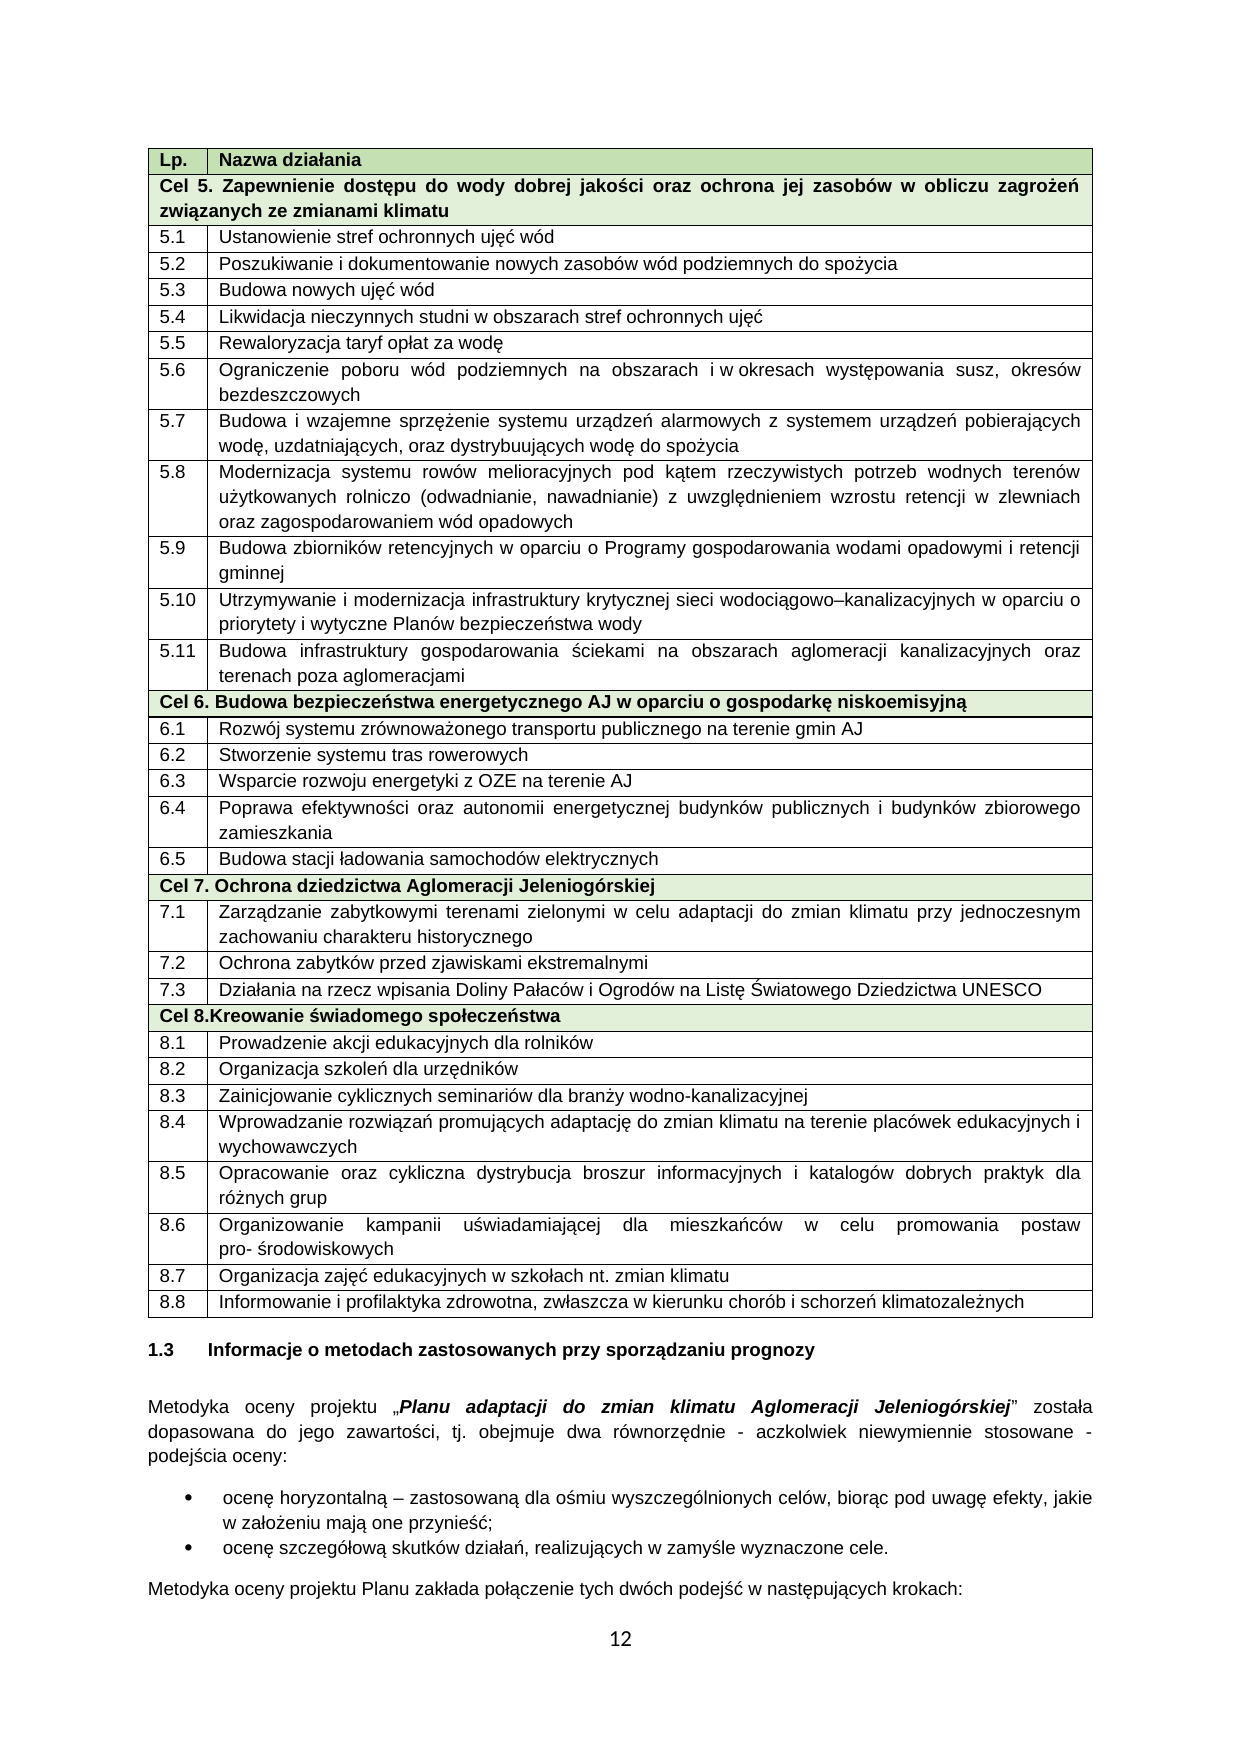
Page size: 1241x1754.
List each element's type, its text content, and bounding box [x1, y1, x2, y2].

table_cell 6.1 [149, 718, 207, 743]
table_cell 8.2 [149, 1058, 207, 1083]
table_cell Informowanie i profilaktyka zdrowotna, zwłaszcza w kierunku chorób i schorzeń klimatozależnych [208, 1291, 1092, 1317]
table_header Nazwa działania [208, 149, 1092, 174]
table_cell Ograniczenie poboru wód podziemnych na obszarach i w okresach występowania susz, okresów bezdeszczowych [208, 359, 1092, 409]
text Metodyka oceny projektu „Planu adaptacji do zmian klimatu Aglomeracji Jeleniogórskiej” została dopasowana do jego zawartości, tj. obejmuje dwa równorzędnie - aczkolwiek niewymiennie stosowane - podejścia oceny: [148, 1396, 1093, 1467]
table_cell Cel 8.Kreowanie świadomego społeczeństwa [149, 1005, 1092, 1031]
table_cell Działania na rzecz wpisania Doliny Pałaców i Ogrodów na Listę Światowego Dziedzictwa UNESCO [208, 979, 1092, 1004]
subtitle Informacje o metodach zastosowanych przy sporządzaniu prognozy [148, 1338, 1093, 1360]
table_cell Cel 6. Budowa bezpieczeństwa energetycznego AJ w oparciu o gospodarkę niskoemisyjną [149, 691, 1092, 716]
table_cell Rewaloryzacja taryf opłat za wodę [208, 332, 1092, 358]
table_cell Cel 7. Ochrona dziedzictwa Aglomeracji Jeleniogórskiej [149, 875, 1092, 900]
table_cell 5.1 [149, 226, 207, 252]
table_cell Utrzymywanie i modernizacja infrastruktury krytycznej sieci wodociągowo–kanalizacyjnych w oparciu o priorytety i wytyczne Planów bezpieczeństwa wody [208, 589, 1092, 639]
table_cell Likwidacja nieczynnych studni w obszarach stref ochronnych ujęć [208, 306, 1092, 331]
table_cell Ochrona zabytków przed zjawiskami ekstremalnymi [208, 952, 1092, 978]
table_cell Budowa stacji ładowania samochodów elektrycznych [208, 848, 1092, 873]
table_header Lp. [149, 149, 207, 174]
table_cell Zainicjowanie cyklicznych seminariów dla branży wodno-kanalizacyjnej [208, 1085, 1092, 1110]
table_cell Wprowadzanie rozwiązań promujących adaptację do zmian klimatu na terenie placówek edukacyjnych i wychowawczych [208, 1111, 1092, 1161]
table_cell 5.5 [149, 332, 207, 358]
table_cell Organizowanie kampanii uświadamiającej dla mieszkańców w celu promowania postaw pro- środowiskowych [208, 1214, 1092, 1264]
table_cell Ustanowienie stref ochronnych ujęć wód [208, 226, 1092, 252]
table_cell 5.4 [149, 306, 207, 331]
table_cell 5.3 [149, 279, 207, 305]
table_cell 5.8 [149, 461, 207, 536]
table_cell Poszukiwanie i dokumentowanie nowych zasobów wód podziemnych do spożycia [208, 253, 1092, 278]
table_cell Zarządzanie zabytkowymi terenami zielonymi w celu adaptacji do zmian klimatu przy jednoczesnym zachowaniu charakteru historycznego [208, 901, 1092, 951]
table_cell 8.7 [149, 1265, 207, 1290]
table_cell Budowa i wzajemne sprzężenie systemu urządzeń alarmowych z systemem urządzeń pobierających wodę, uzdatniających, oraz dystrybuujących wodę do spożycia [208, 410, 1092, 460]
table_cell Poprawa efektywności oraz autonomii energetycznej budynków publicznych i budynków zbiorowego zamieszkania [208, 797, 1092, 847]
table_cell 7.1 [149, 901, 207, 951]
table_cell Opracowanie oraz cykliczna dystrybucja broszur informacyjnych i katalogów dobrych praktyk dla różnych grup [208, 1162, 1092, 1212]
table_cell 7.2 [149, 952, 207, 978]
table_cell 6.4 [149, 797, 207, 847]
table_cell Budowa infrastruktury gospodarowania ściekami na obszarach aglomeracji kanalizacyjnych oraz terenach poza aglomeracjami [208, 640, 1092, 690]
table_cell Stworzenie systemu tras rowerowych [208, 744, 1092, 769]
table_cell 6.3 [149, 770, 207, 796]
table_cell 5.2 [149, 253, 207, 278]
table_cell Wsparcie rozwoju energetyki z OZE na terenie AJ [208, 770, 1092, 796]
table_cell 8.5 [149, 1162, 207, 1212]
table_cell Budowa nowych ujęć wód [208, 279, 1092, 305]
list ocenę horyzontalną – zastosowaną dla ośmiu wyszczególnionych celów, biorąc pod uwagę efekty, jakie w założeniu mają one przynieść; [185, 1487, 1093, 1533]
table_cell 8.1 [149, 1032, 207, 1057]
table_cell Prowadzenie akcji edukacyjnych dla rolników [208, 1032, 1092, 1057]
table_cell 6.2 [149, 744, 207, 769]
table_cell Cel 5. Zapewnienie dostępu do wody dobrej jakości oraz ochrona jej zasobów w obliczu zagrożeń związanych ze zmianami klimatu [149, 175, 1092, 225]
table_cell Budowa zbiorników retencyjnych w oparciu o Programy gospodarowania wodami opadowymi i retencji gminnej [208, 537, 1092, 587]
table_cell 6.5 [149, 848, 207, 873]
table_cell Rozwój systemu zrównoważonego transportu publicznego na terenie gmin AJ [208, 718, 1092, 743]
table_cell Organizacja szkoleń dla urzędników [208, 1058, 1092, 1083]
table_cell 5.6 [149, 359, 207, 409]
table_cell 7.3 [149, 979, 207, 1004]
text Metodyka oceny projektu Planu zakłada połączenie tych dwóch podejść w następujących krokach: [148, 1578, 1093, 1599]
table_cell 8.3 [149, 1085, 207, 1110]
table_cell 8.4 [149, 1111, 207, 1161]
table_cell Organizacja zajęć edukacyjnych w szkołach nt. zmian klimatu [208, 1265, 1092, 1290]
table_cell 8.8 [149, 1291, 207, 1317]
table_cell 5.7 [149, 410, 207, 460]
table_cell 8.6 [149, 1214, 207, 1264]
list ocenę szczegółową skutków działań, realizujących w zamyśle wyznaczone cele. [185, 1536, 1093, 1558]
table_cell 5.11 [149, 640, 207, 690]
table_cell 5.9 [149, 537, 207, 587]
table_cell 5.10 [149, 589, 207, 639]
table_cell Modernizacja systemu rowów melioracyjnych pod kątem rzeczywistych potrzeb wodnych terenów użytkowanych rolniczo (odwadnianie, nawadnianie) z uwzględnieniem wzrostu retencji w zlewniach oraz zagospodarowaniem wód opadowych [208, 461, 1092, 536]
